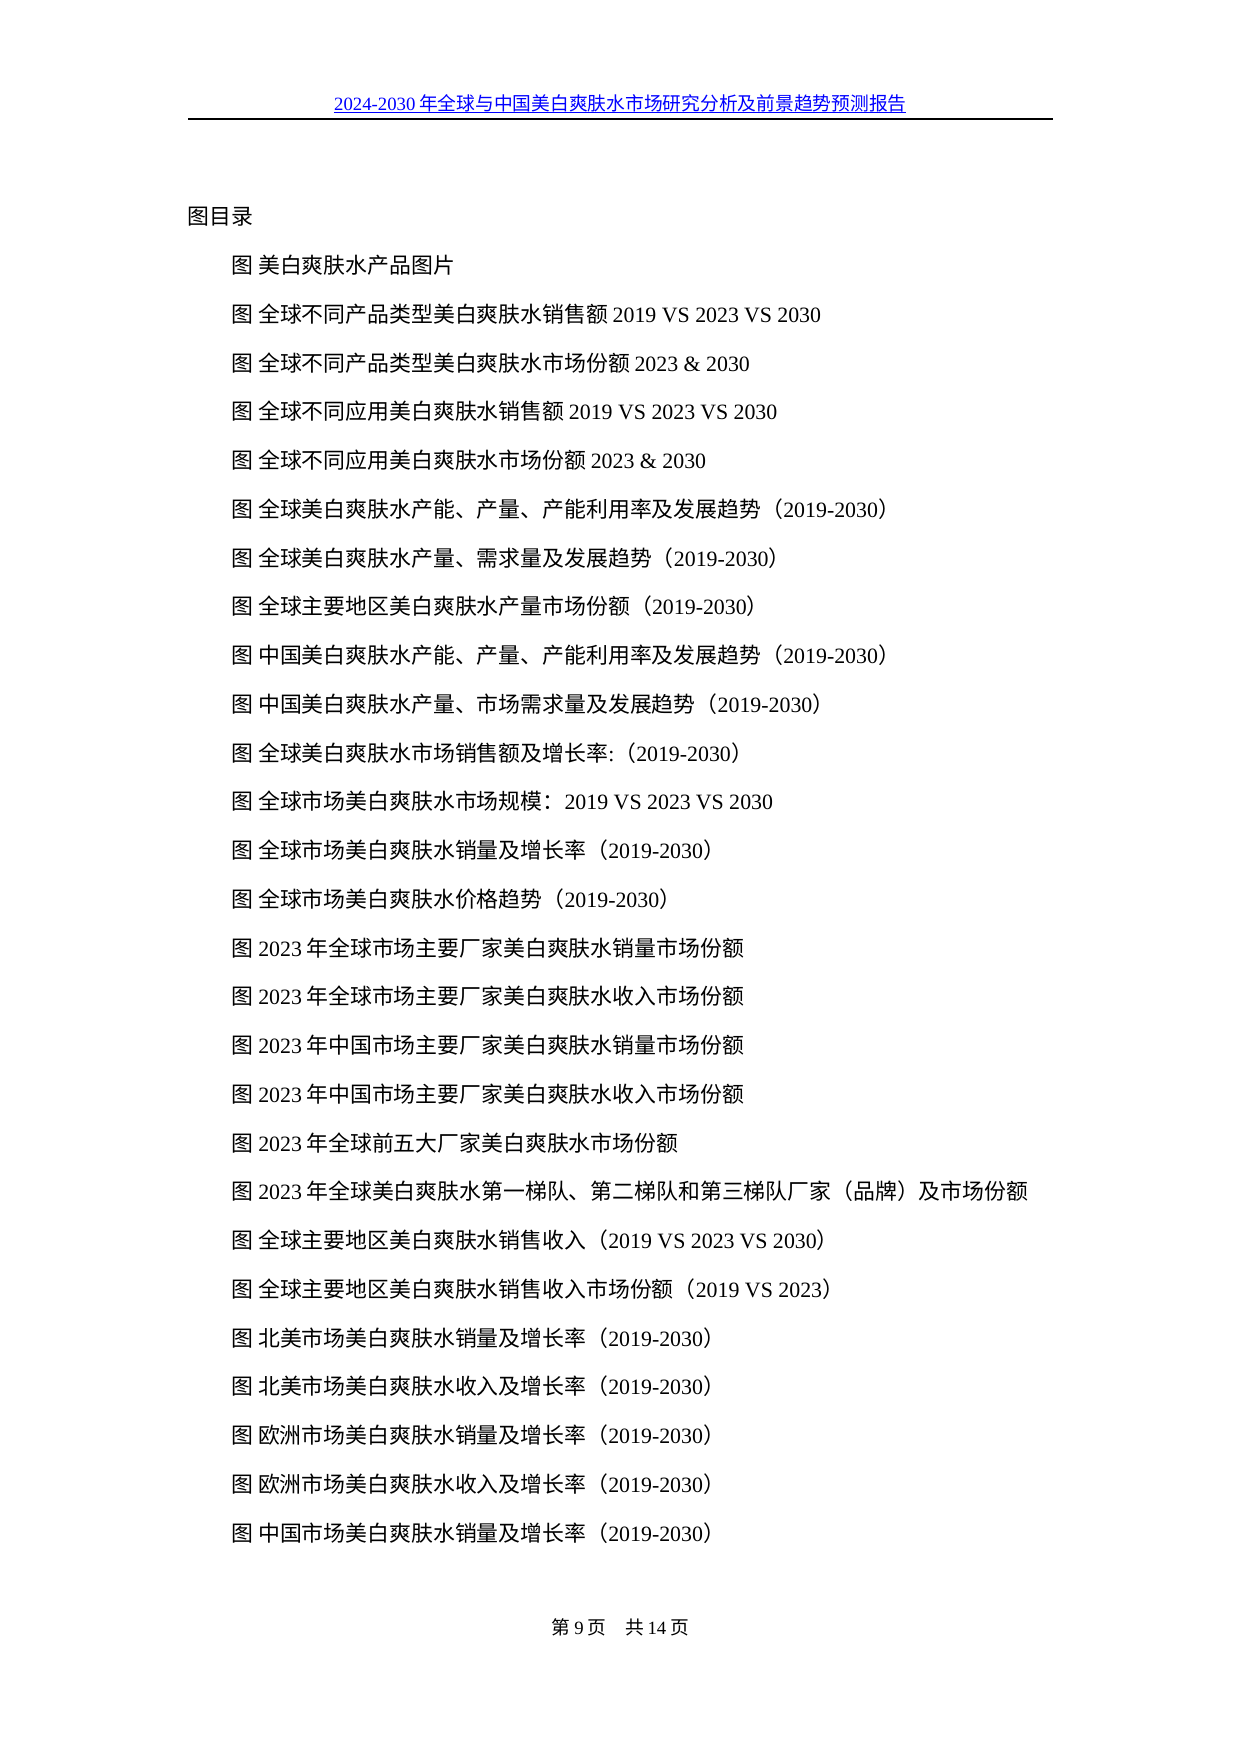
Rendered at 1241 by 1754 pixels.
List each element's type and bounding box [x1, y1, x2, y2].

text [187, 150, 1053, 1548]
